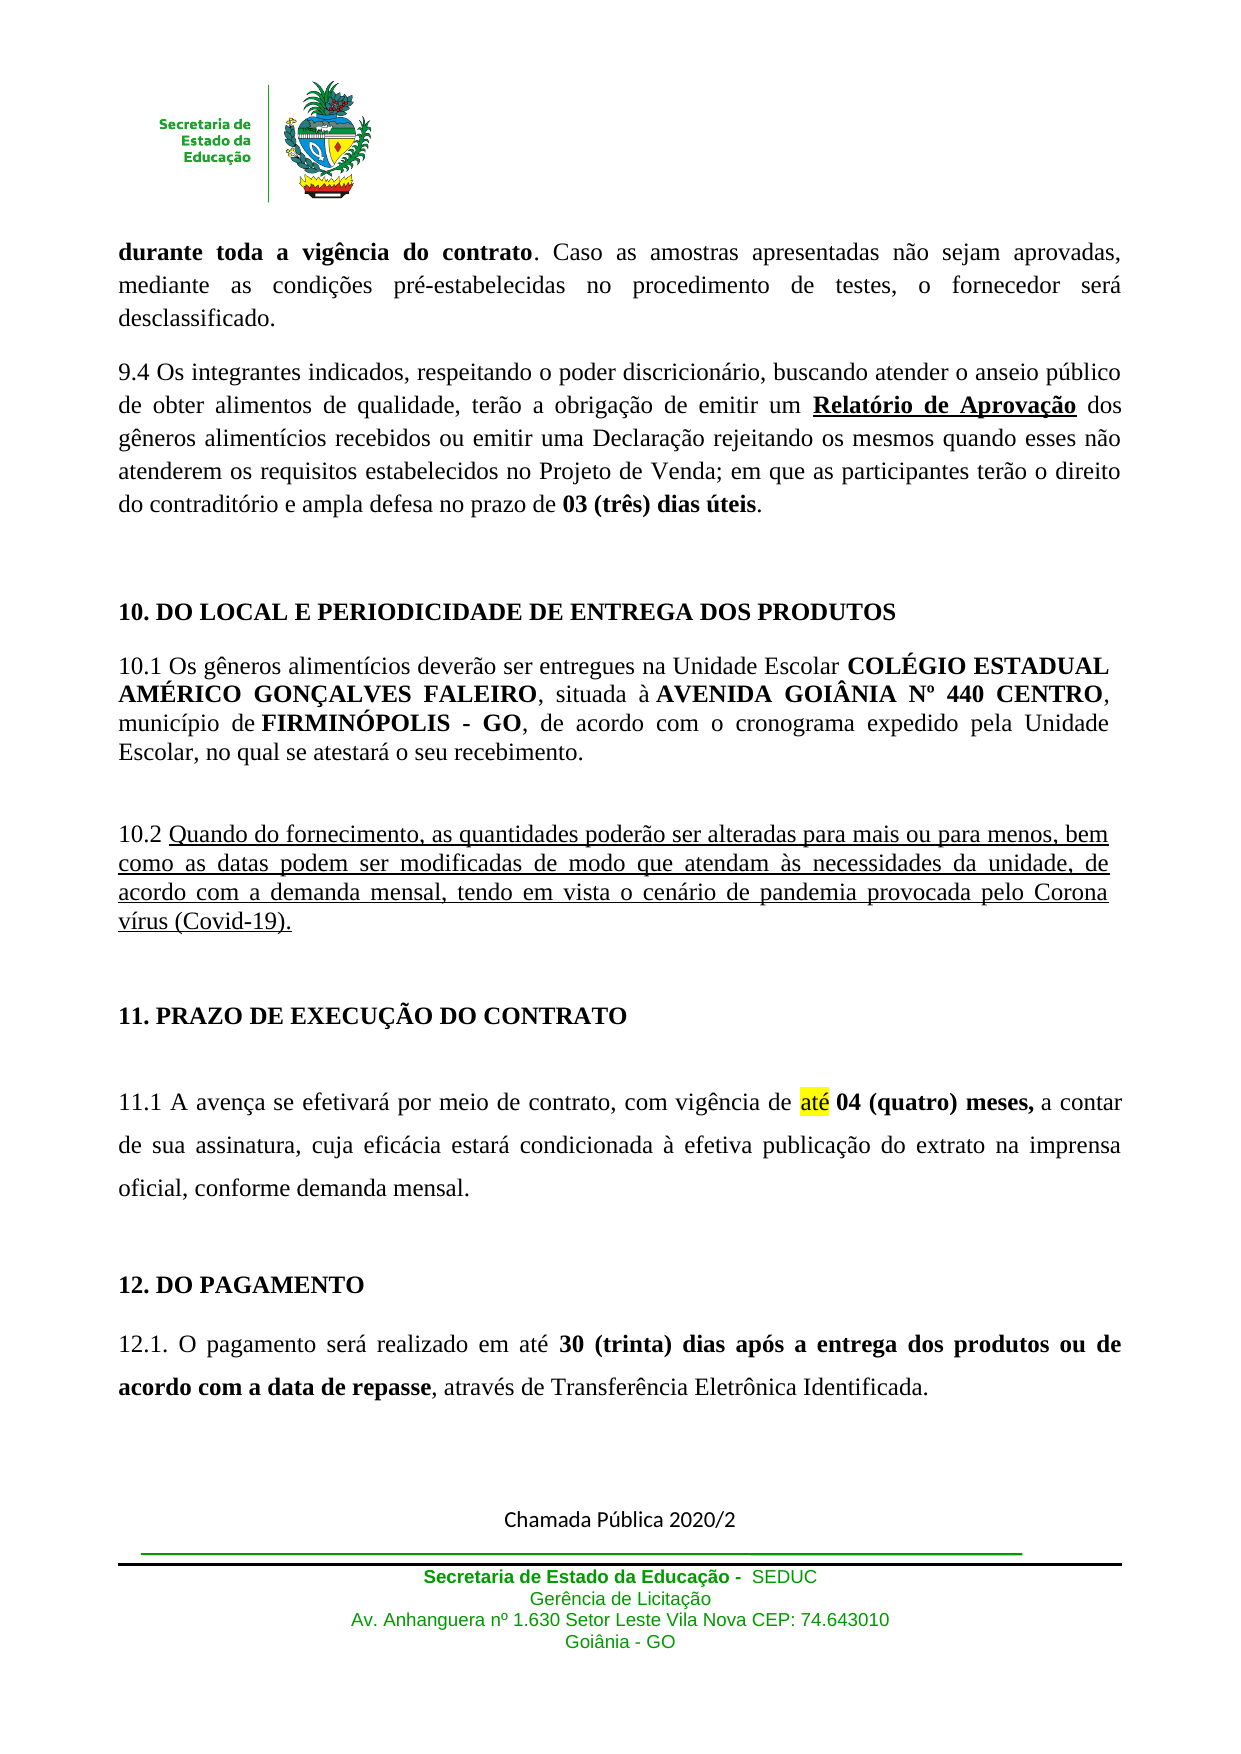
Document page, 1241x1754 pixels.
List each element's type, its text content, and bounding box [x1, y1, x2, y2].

text 11. PRAZO DE EXECUÇÃO DO CONTRATO [118, 1001, 1122, 1029]
picture [118, 73, 412, 210]
text 10.1 Os gêneros alimentícios deverão ser entregues na Unidade Escolar COLÉGIO ESTADUAL AMÉRICO GONÇALVES FALEIRO, situada à AVENIDA GOIÂNIA Nº 440 CENTRO, município de FIRMINÓPOLIS - GO, de acordo com o cronograma expedido pela Unidade Escolar, no qual se atestará o seu recebimento. [118, 651, 1110, 766]
text 10. DO LOCAL E PERIODICIDADE DE ENTREGA DOS PRODUTOS [118, 597, 1118, 626]
text 9.4 Os integrantes indicados, respeitando o poder discricionário, buscando atender o anseio público de obter alimentos de qualidade, terão a obrigação de emitir um Relatório de Aprovação dos gêneros alimentícios recebidos ou emitir uma Declaração rejeitando os mesmos quando esses não atenderem os requisitos estabelecidos no Projeto de Venda; em que as participantes terão o direito do contraditório e ampla defesa no prazo de 03 (três) dias úteis. [118, 357, 1122, 518]
text 12.1. O pagamento será realizado em até 30 (trinta) dias após a entrega dos produtos ou de acordo com a data de repasse, através de Transferência Eletrônica Identificada. [118, 1329, 1122, 1401]
text 10.2 Quando do fornecimento, as quantidades poderão ser alteradas para mais ou para menos, bem como as datas podem ser modificadas de modo que atendam às necessidades da unidade, de acordo com a demanda mensal, tendo em vista o cenário de pandemia provocada pelo Corona vírus (Covid-19). [118, 875, 1110, 934]
text 11.1 A avença se efetivará por meio de contrato, com vigência de até 04 (quatro) meses, a contar de sua assinatura, cuja eficácia estará condicionada à efetiva publicação do extrato na imprensa oficial, conforme demanda mensal. [118, 1087, 1122, 1202]
text 10.2 Quando do fornecimento, as quantidades poderão ser alteradas para mais ou para menos, bem como as datas podem ser modificadas de modo que atendam às necessidades da unidade, de acordo com a demanda mensal, tendo em vista o cenário de pandemia provocada pelo Corona vírus (Covid-19). [118, 819, 1110, 873]
text 12. DO PAGAMENTO [118, 1270, 1122, 1299]
